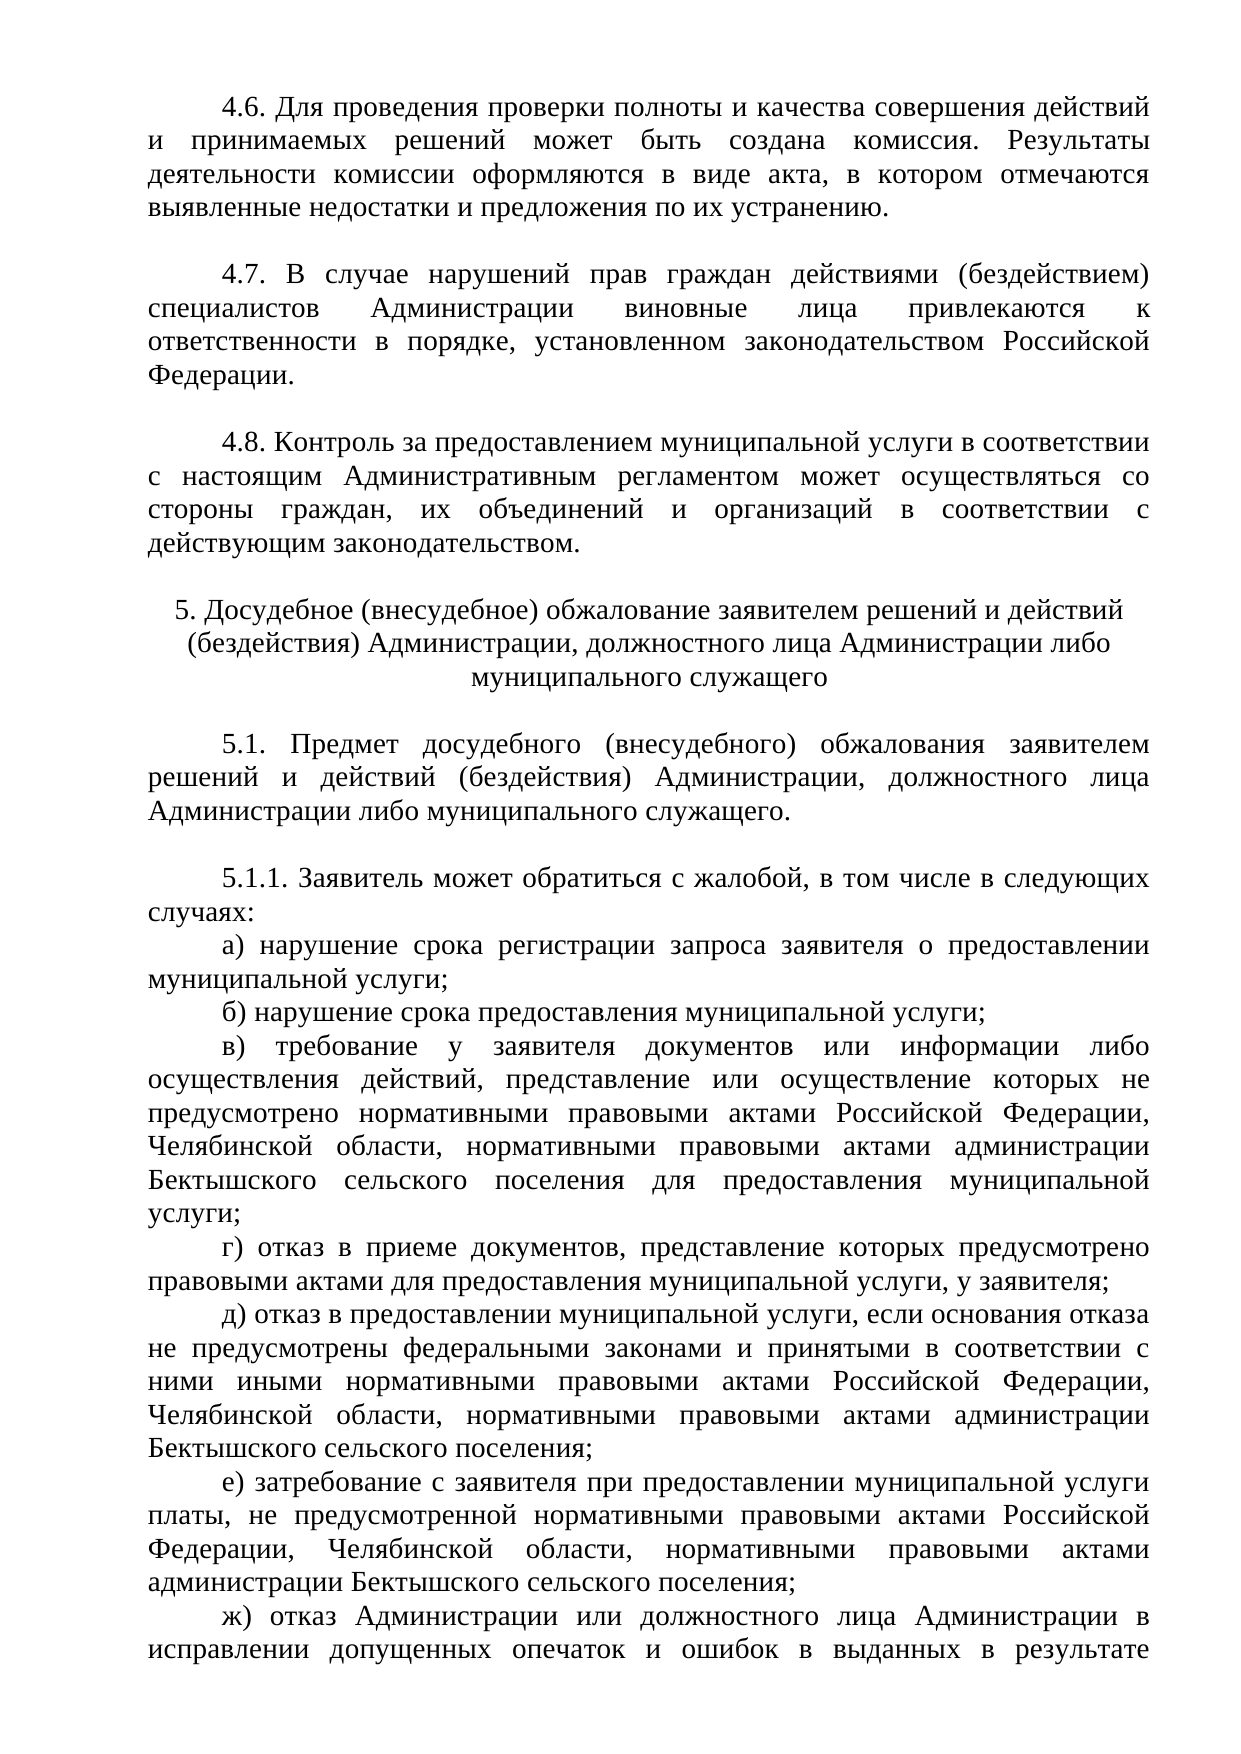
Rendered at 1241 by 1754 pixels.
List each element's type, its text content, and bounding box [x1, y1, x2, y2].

text 4.8. Контроль за предоставлением муниципальной услуги в соответствии с настоящим Административным регламентом может осуществляться со стороны граждан, их объединений и организаций в соответствии с действующим законодательством. [148, 424, 1152, 558]
text 5.1. Предмет досудебного (внесудебного) обжалования заявителем решений и действий (бездействия) Администрации, должностного лица Администрации либо муниципального служащего. [148, 726, 1152, 827]
text 5.1.1. Заявитель может обратиться с жалобой, в том числе в следующих случаях: [148, 860, 1152, 927]
text 5. Досудебное (внесудебное) обжалование заявителем решений и действий (бездействия) Администрации, должностного лица Администрации либо муниципального служащего [148, 592, 1152, 692]
text 4.7. В случае нарушений прав граждан действиями (бездействием) специалистов Администрации виновные лица привлекаются к ответственности в порядке, установленном законодательством Российской Федерации. [148, 256, 1152, 391]
text в) требование у заявителя документов или информации либо осуществления действий, представление или осуществление которых не предусмотрено нормативными правовыми актами Российской Федерации, Челябинской области, нормативными правовыми актами администрации Бектышского сельского поселения для предоставления муниципальной услуги; [148, 1028, 1152, 1229]
text д) отказ в предоставлении муниципальной услуги, если основания отказа не предусмотрены федеральными законами и принятыми в соответствии с ними иными нормативными правовыми актами Российской Федерации, Челябинской области, нормативными правовыми актами администрации Бектышского сельского поселения; [148, 1296, 1152, 1464]
text 4.6. Для проведения проверки полноты и качества совершения действий и принимаемых решений может быть создана комиссия. Результаты деятельности комиссии оформляются в виде акта, в котором отмечаются выявленные недостатки и предложения по их устранению. [148, 89, 1152, 223]
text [148, 1598, 1152, 1665]
text е) затребование с заявителя при предоставлении муниципальной услуги платы, не предусмотренной нормативными правовыми актами Российской Федерации, Челябинской области, нормативными правовыми актами администрации Бектышского сельского поселения; [148, 1464, 1152, 1598]
text б) нарушение срока предоставления муниципальной услуги; [148, 994, 1152, 1028]
text г) отказ в приеме документов, представление которых предусмотрено правовыми актами для предоставления муниципальной услуги, у заявителя; [148, 1229, 1152, 1296]
text а) нарушение срока регистрации запроса заявителя о предоставлении муниципальной услуги; [148, 927, 1152, 994]
